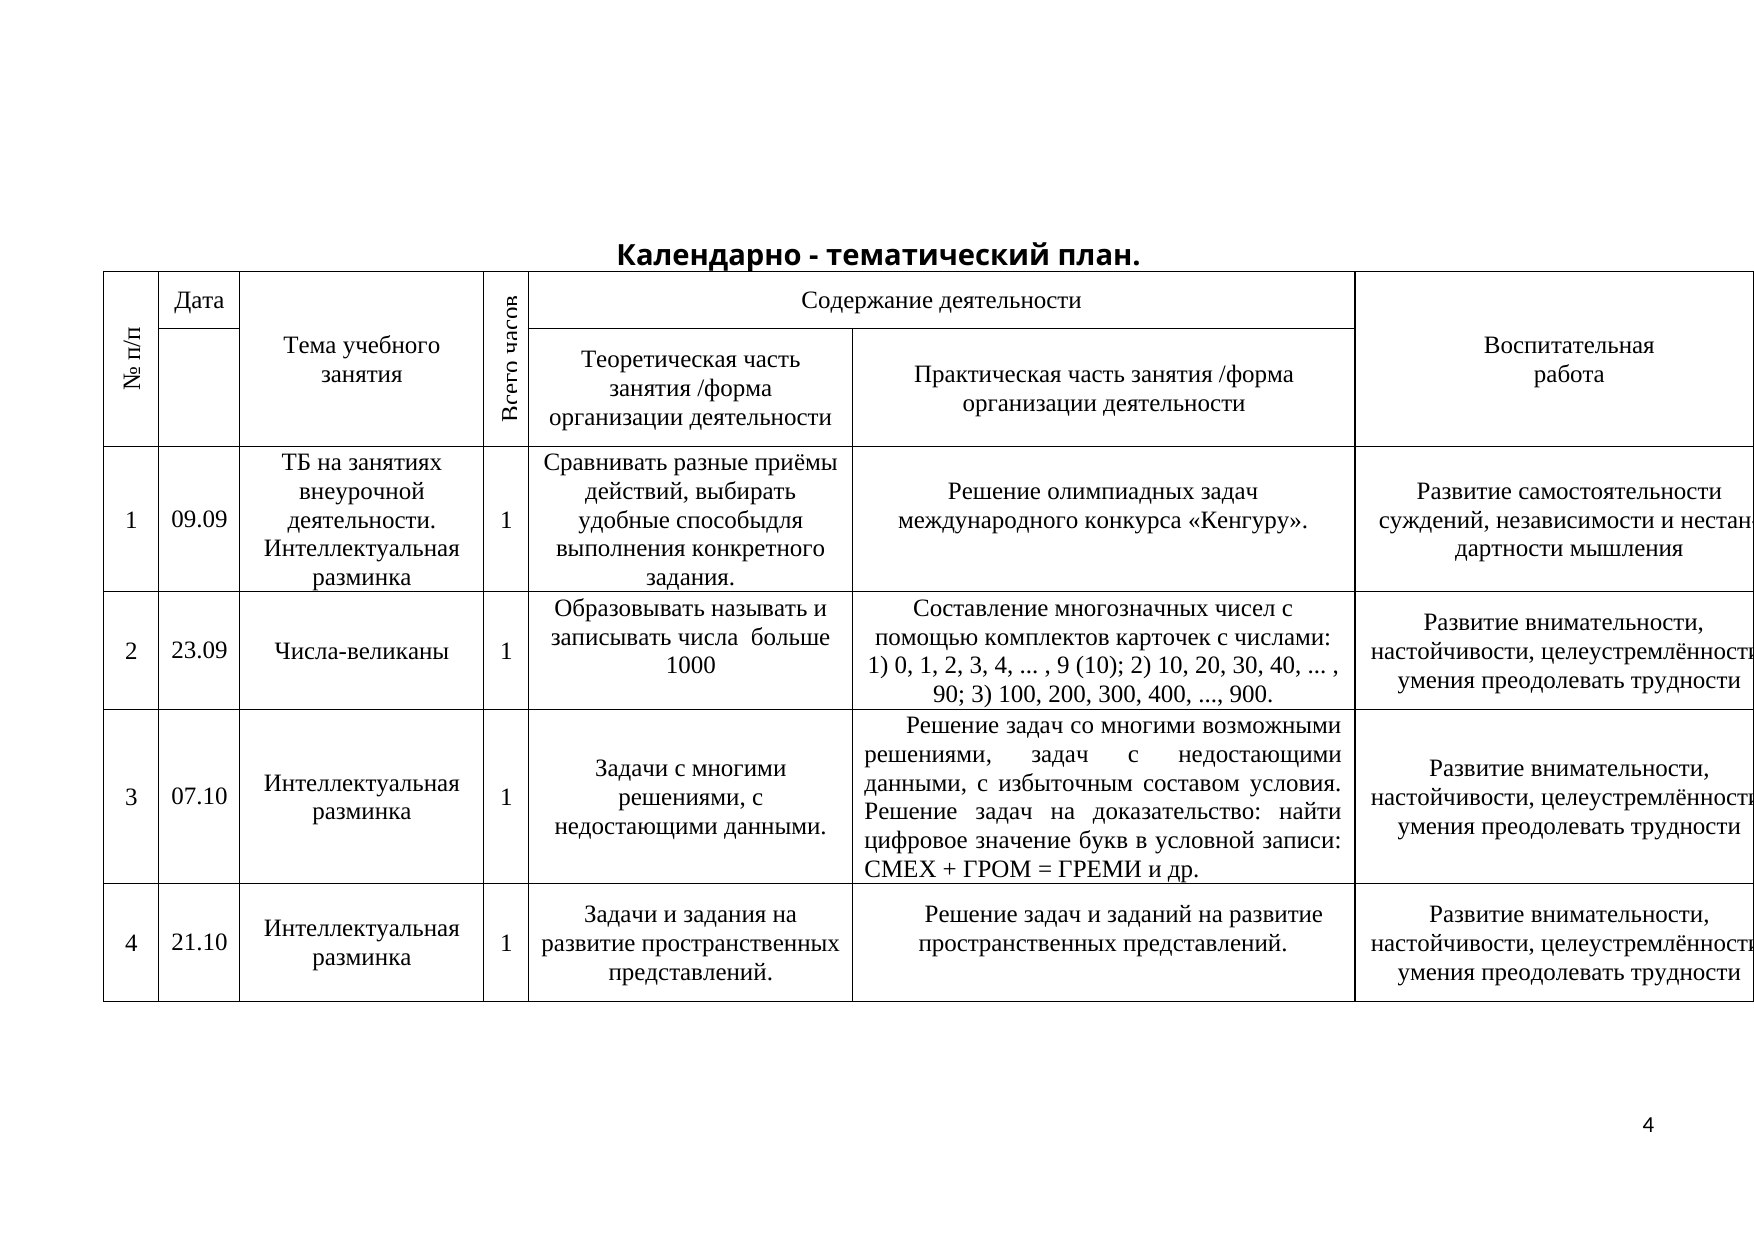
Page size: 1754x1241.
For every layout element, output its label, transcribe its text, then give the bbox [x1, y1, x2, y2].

table_cell [159, 329, 239, 446]
table_cell Решение задач и заданий на развитие пространственных представлений. [853, 884, 1354, 1001]
table_cell 1 [484, 447, 528, 591]
table_cell Сравнивать разные приёмы действий, выбирать удобные способыдля выполнения конкретного задания. [529, 447, 852, 591]
table_cell Решение олимпиадных задач международного конкурса «Кенгуру». [853, 447, 1354, 591]
table_cell 07.10 [159, 710, 239, 883]
table_cell 4 [104, 884, 158, 1001]
table_header Содержание деятельности [529, 272, 1354, 328]
table_cell Составление многозначных чисел с помощью комплектов карточек с числами: 1) 0, 1, 2, 3, 4, ... , 9 (10); 2) 10, 20, 30, 40, ... , 90; 3) 100, 200, 300, 400, ..., 900. [853, 592, 1354, 709]
table_cell 1 [104, 447, 158, 591]
table_cell Теоретическая часть занятия /форма организации деятельности [529, 329, 852, 446]
table_cell Задачи и задания на развитие пространственных представлений. [529, 884, 852, 1001]
table_cell ТБ на занятиях внеурочной деятельности. Интеллектуальная разминка [240, 447, 483, 591]
table_cell 2 [104, 592, 158, 709]
table_cell Решение задач со многими возможными решениями, задач с недостающими данными, с избыточным составом условия. Решение задач на доказательство: найти цифровое значение букв в условной записи: СМЕХ + ГРОМ = ГРЕМИ и др. [853, 710, 1354, 883]
table_cell Развитие внимательности, настойчивости, целеустремлённости, умения преодолевать трудности [1356, 710, 1753, 883]
table_cell Развитие внимательности, настойчивости, целеустремлённости, умения преодолевать трудности [1356, 592, 1753, 709]
table_cell 21.10 [159, 884, 239, 1001]
table_cell Задачи с многими решениями, с недостающими данными. [529, 710, 852, 883]
table_cell Развитие внимательности, настойчивости, целеустремлённости, умения преодолевать трудности [1356, 884, 1753, 1001]
table_cell Практическая часть занятия /форма организации деятельности [853, 329, 1354, 446]
table_cell 23.09 [159, 592, 239, 709]
table_header Тема учебного занятия [240, 272, 483, 446]
table_header № п/п [104, 272, 158, 446]
table_cell Интеллектуальная разминка [240, 884, 483, 1001]
table_cell 1 [484, 592, 528, 709]
table_cell Интеллектуальная разминка [240, 710, 483, 883]
table_header Воспитательная работа [1356, 272, 1753, 446]
table_cell 1 [484, 710, 528, 883]
table_header Всего часов [484, 272, 528, 446]
table_cell Образовывать называть и записывать числа больше 1000 [529, 592, 852, 709]
table_cell Числа-великаны [240, 592, 483, 709]
table_cell 1 [484, 884, 528, 1001]
table_cell 09.09 [159, 447, 239, 591]
table_cell Развитие самостоятельности суждений, независимости и нестандартности мышления [1356, 447, 1753, 591]
table_cell 3 [104, 710, 158, 883]
text Календарно - тематический план. [103, 244, 1654, 271]
table_header Дата [159, 272, 239, 328]
